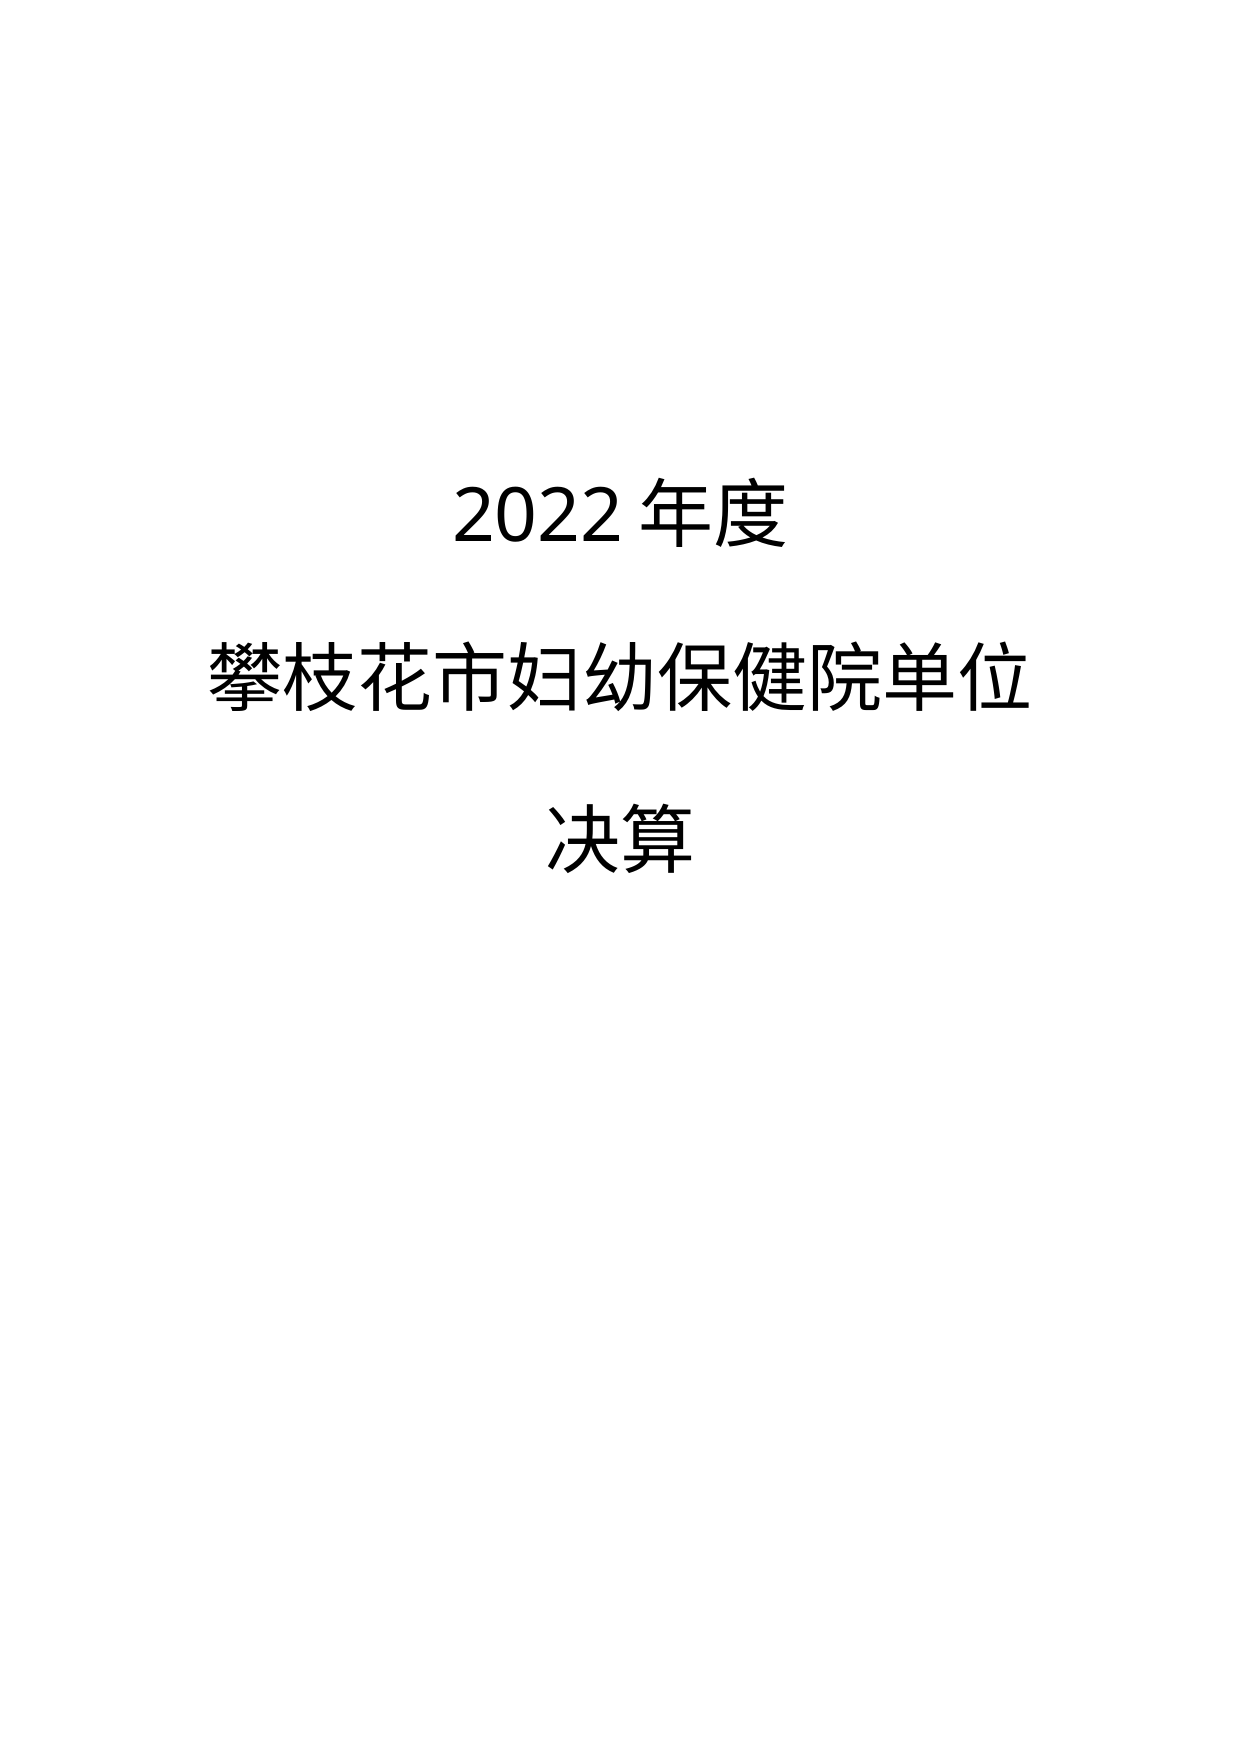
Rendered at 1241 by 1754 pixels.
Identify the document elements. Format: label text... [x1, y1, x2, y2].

text 攀枝花市妇幼保健院单位决算 [187, 618, 1053, 889]
text 2022年度 [187, 454, 1053, 563]
